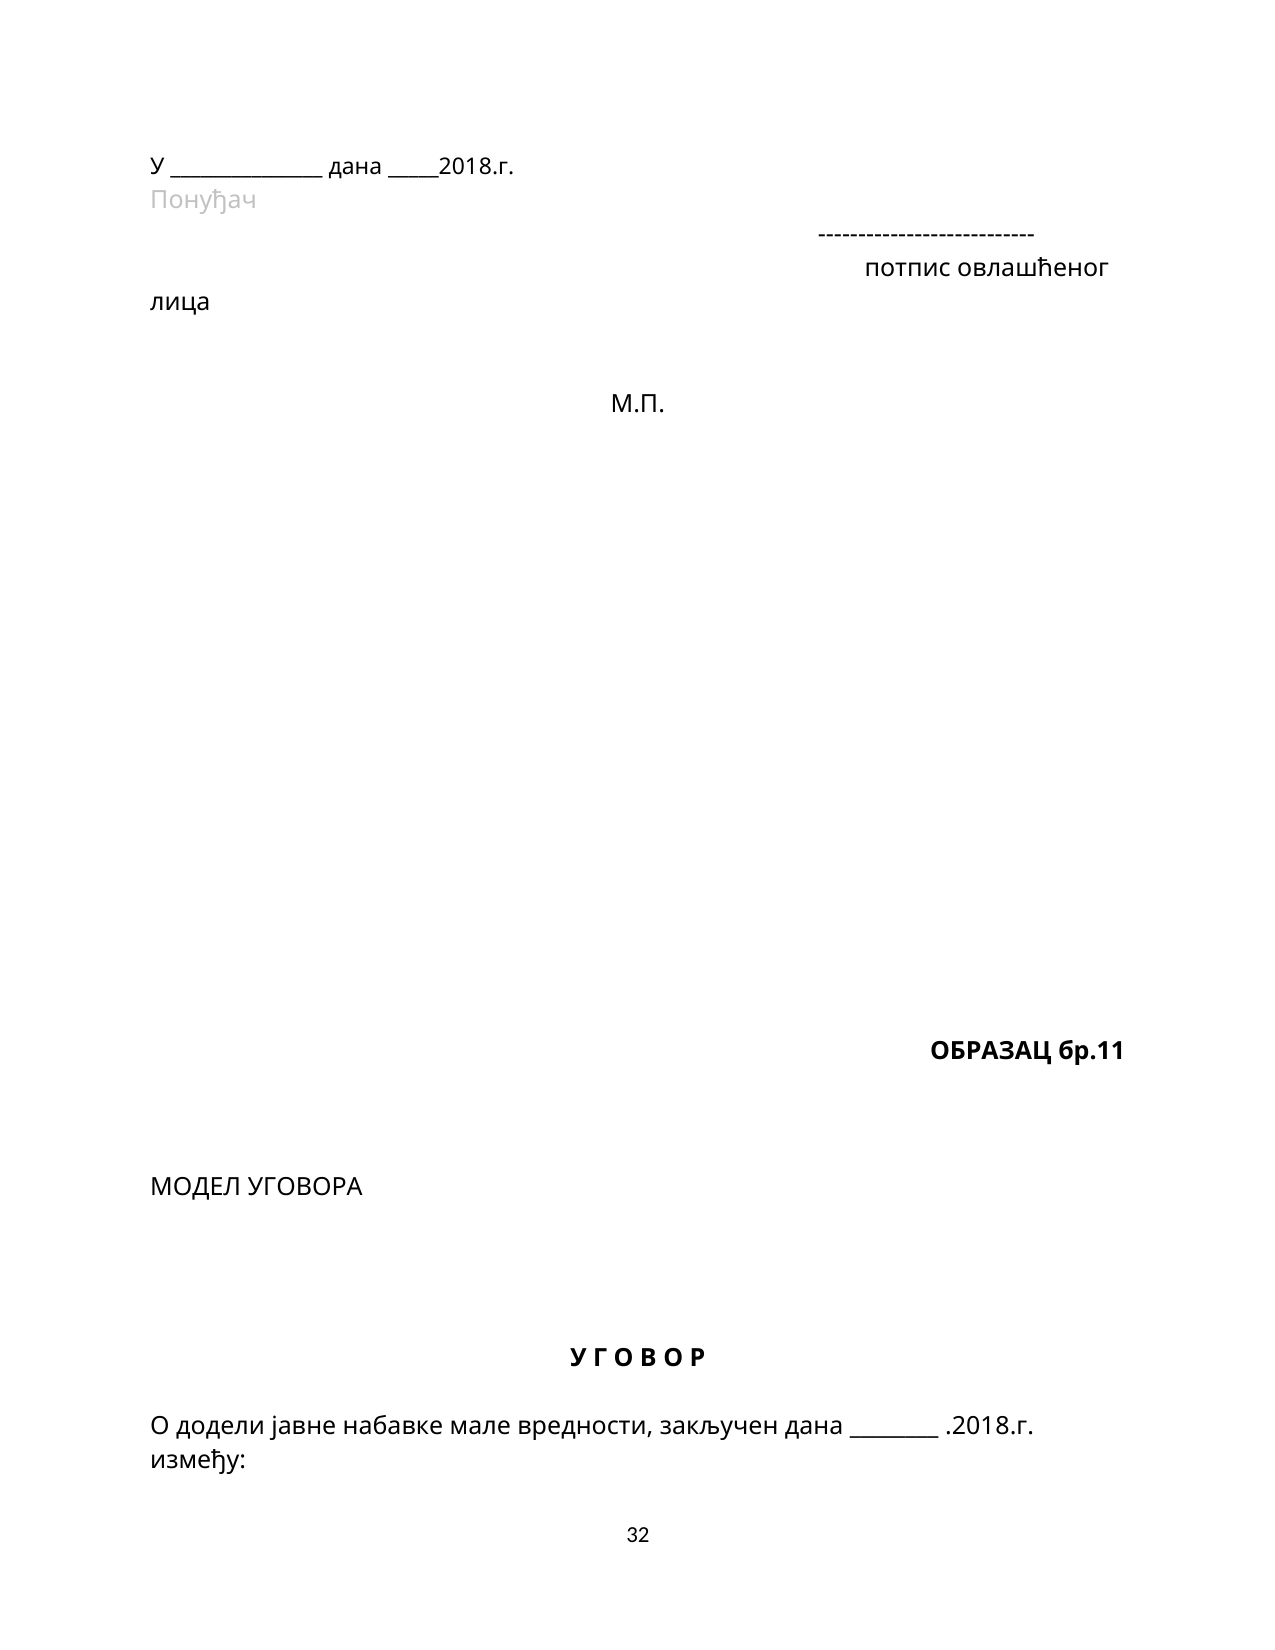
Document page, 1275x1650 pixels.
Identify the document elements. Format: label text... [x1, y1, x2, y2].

text --------------------------- [150, 215, 1125, 249]
text О додели јавне набавке мале вредности, закључен дана ________ .2018.г. између: [150, 1407, 1125, 1476]
text МОДЕЛ УГОВОРА [150, 1169, 1125, 1203]
text У Г О В О Р [150, 1339, 1125, 1373]
text У _______________ дана _____2018.г. [150, 150, 1125, 181]
text Понуђач [150, 181, 1125, 215]
text потпис овлашћеног лица [150, 249, 1125, 317]
text ОБРАЗАЦ бр.11 [150, 1033, 1125, 1067]
text М.П. [150, 386, 1125, 420]
